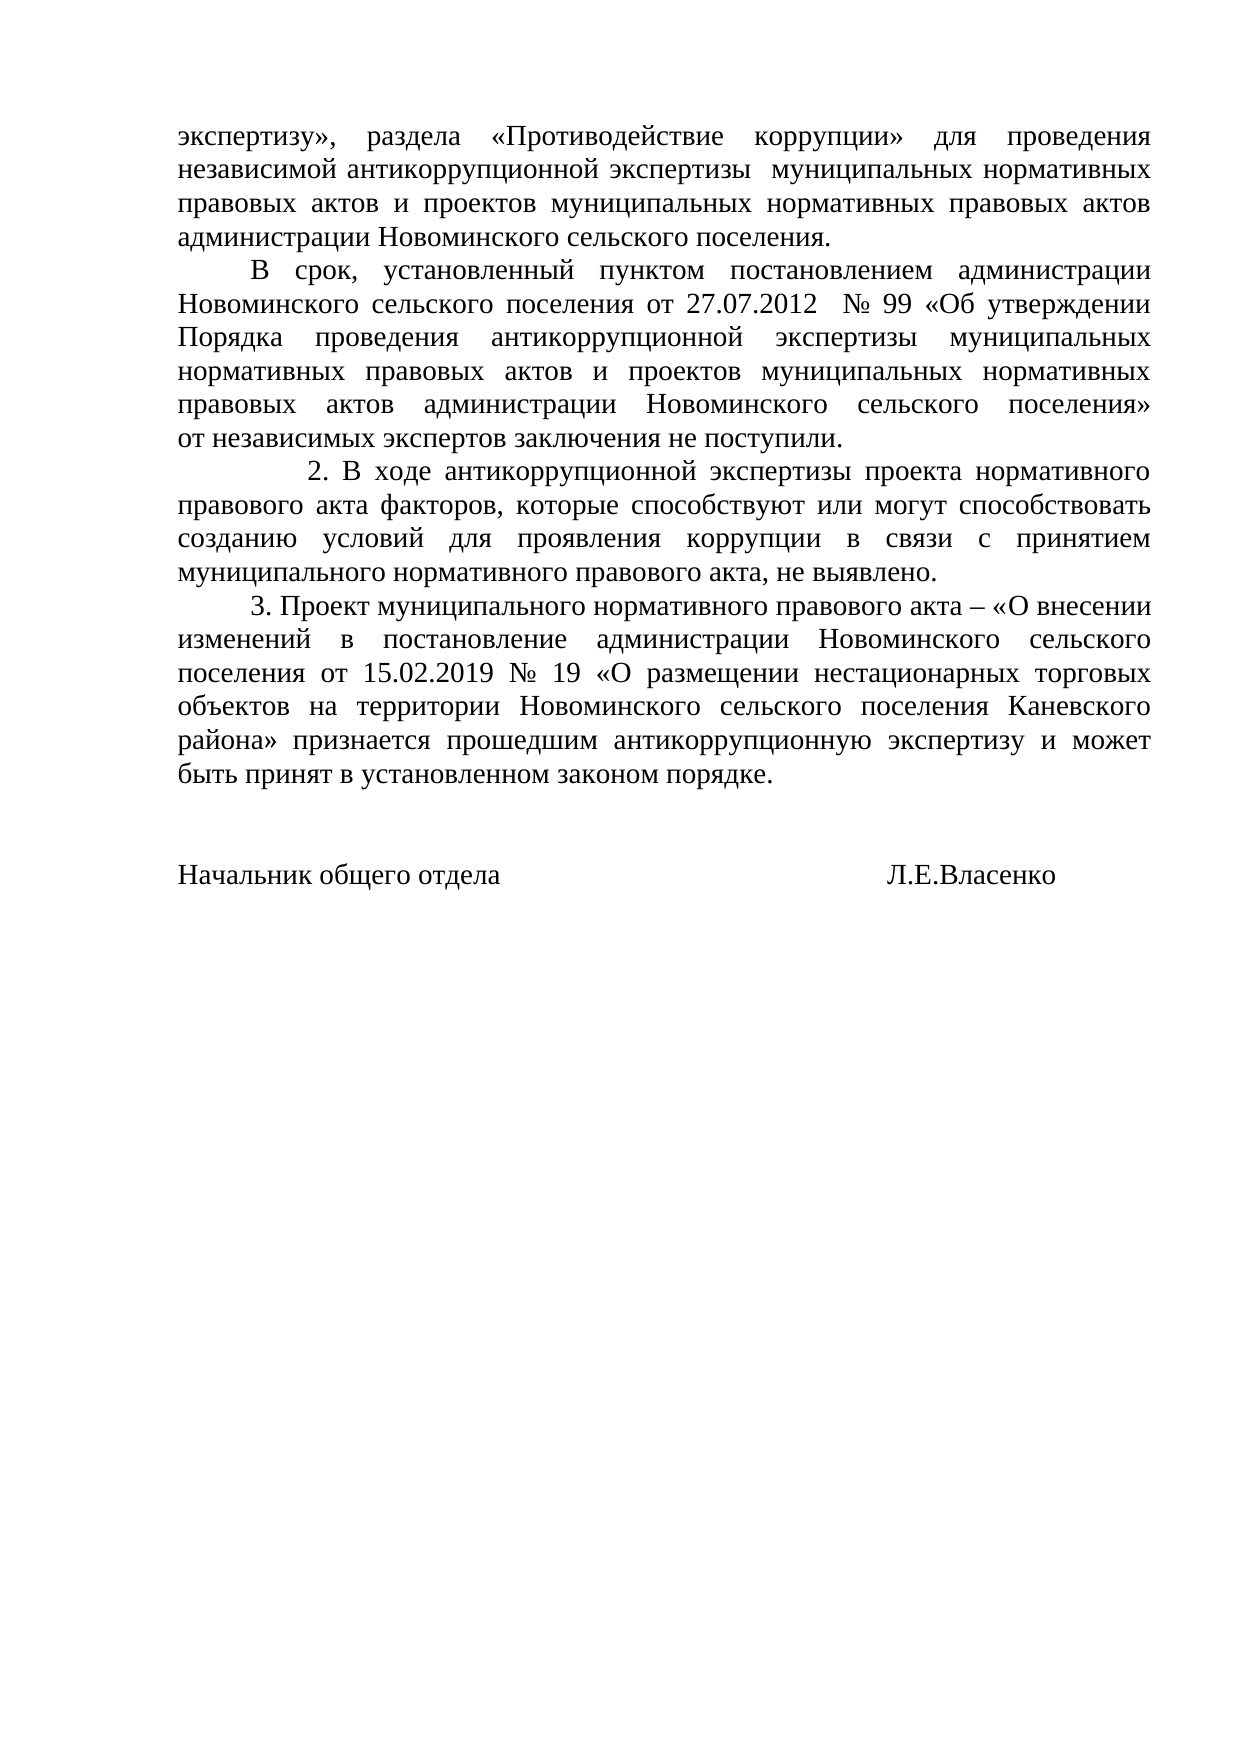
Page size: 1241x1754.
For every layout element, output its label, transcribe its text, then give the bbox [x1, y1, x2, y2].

text Начальник общего отдела Л.Е.Власенко [177, 857, 1152, 891]
list В срок, установленный пунктом постановлением администрации Новоминского сельского поселения от 27.07.2012 № 99 «Об утверждении Порядка проведения антикоррупционной экспертизы муниципальных нормативных правовых актов и проектов муниципальных нормативных правовых актов администрации Новоминского сельского поселения» от независимых экспертов заключения не поступили. [177, 252, 1152, 453]
subtitle 3. Проект муниципального нормативного правового акта – «О внесении изменений в постановление администрации Новоминского сельского поселения от 15.02.2019 № 19 «О размещении нестационарных торговых объектов на территории Новоминского сельского поселения Каневского района» признается прошедшим антикоррупционную экспертизу и может быть принят в установленном законом порядке. [177, 588, 1152, 790]
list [177, 118, 1152, 252]
list 2. В ходе антикоррупционной экспертизы проекта нормативного правового акта факторов, которые способствуют или могут способствовать созданию условий для проявления коррупции в связи с принятием муниципального нормативного правового акта, не выявлено. [177, 453, 1152, 588]
